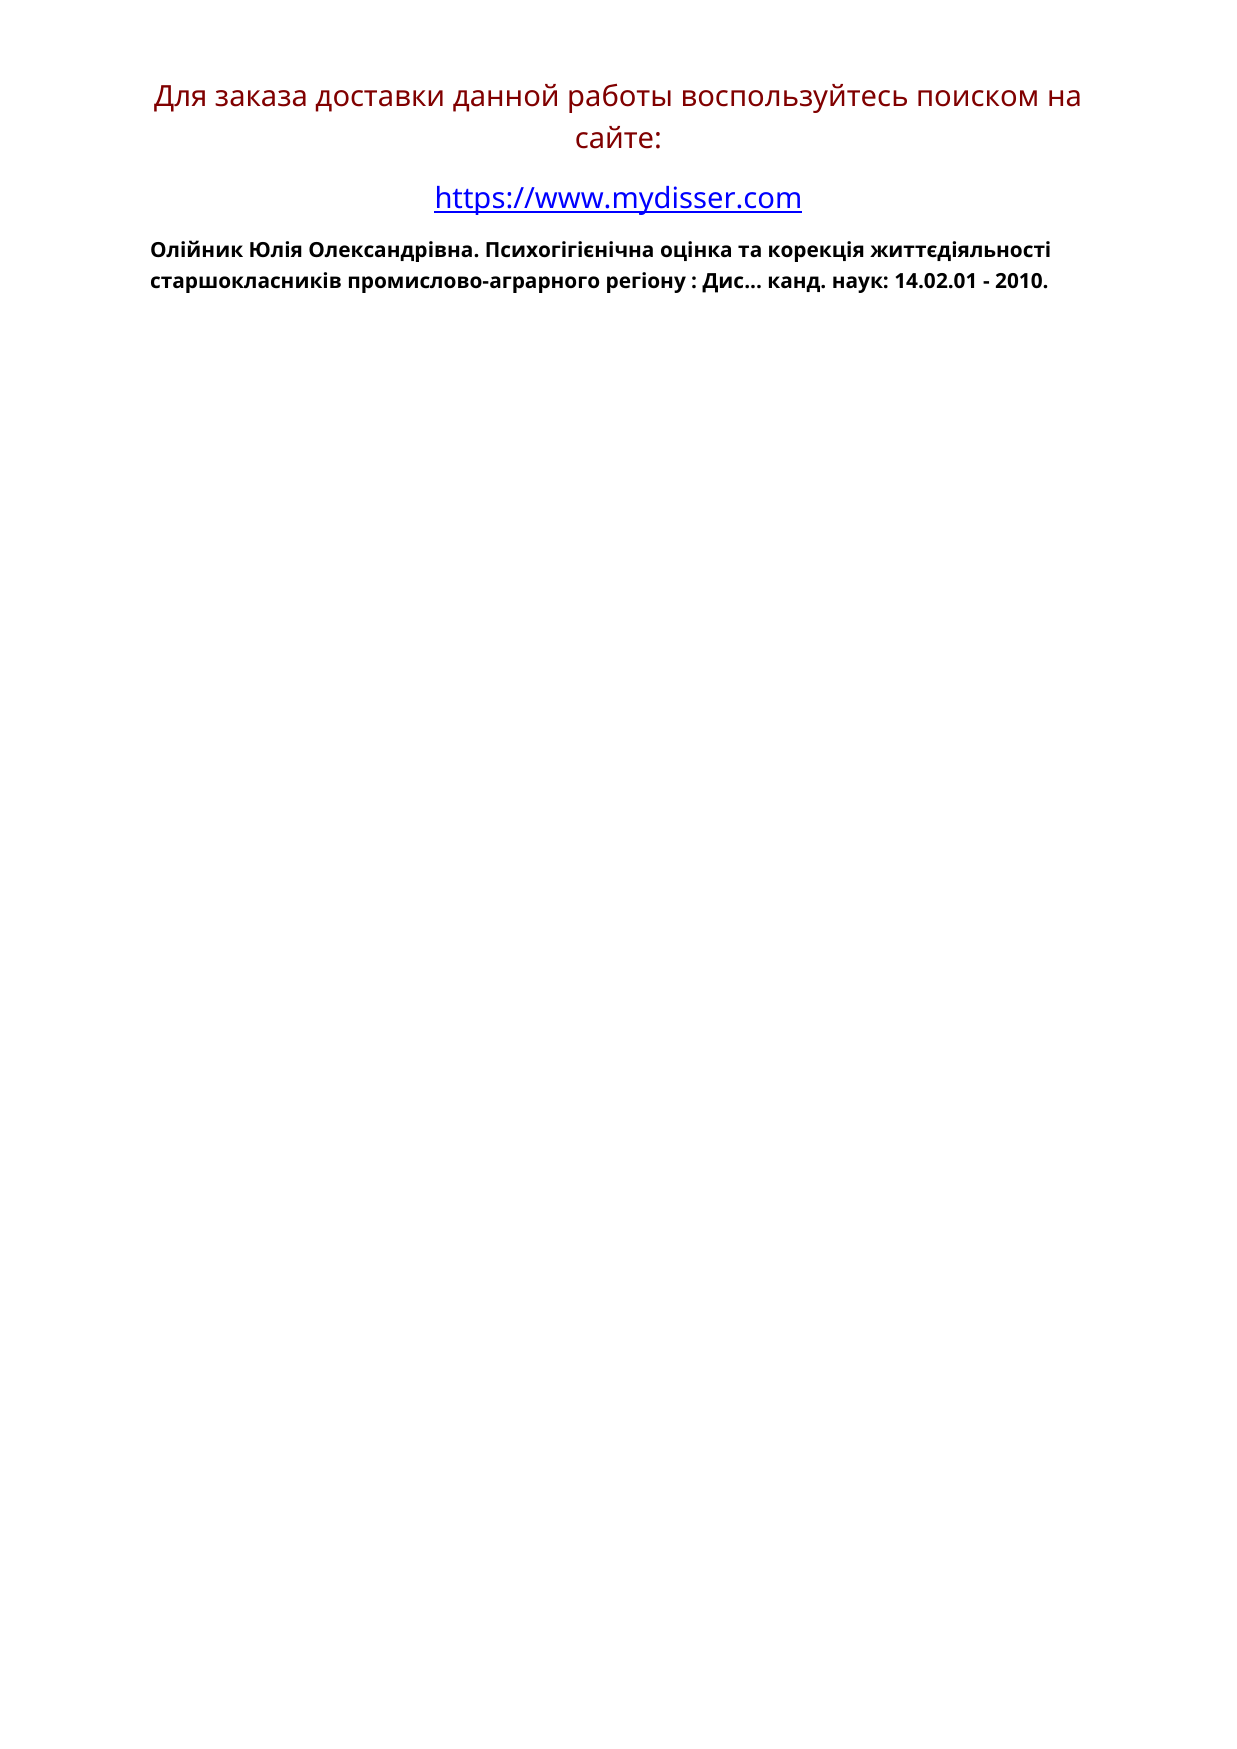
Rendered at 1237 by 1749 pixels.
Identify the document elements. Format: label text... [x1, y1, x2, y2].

text Олійник Юлія Олександрівна. Психогігієнічна оцінка та корекція життєдіяльності старшокласників промислово-аграрного регіону : Дис... канд. наук: 14.02.01 - 2010. [150, 236, 1086, 294]
